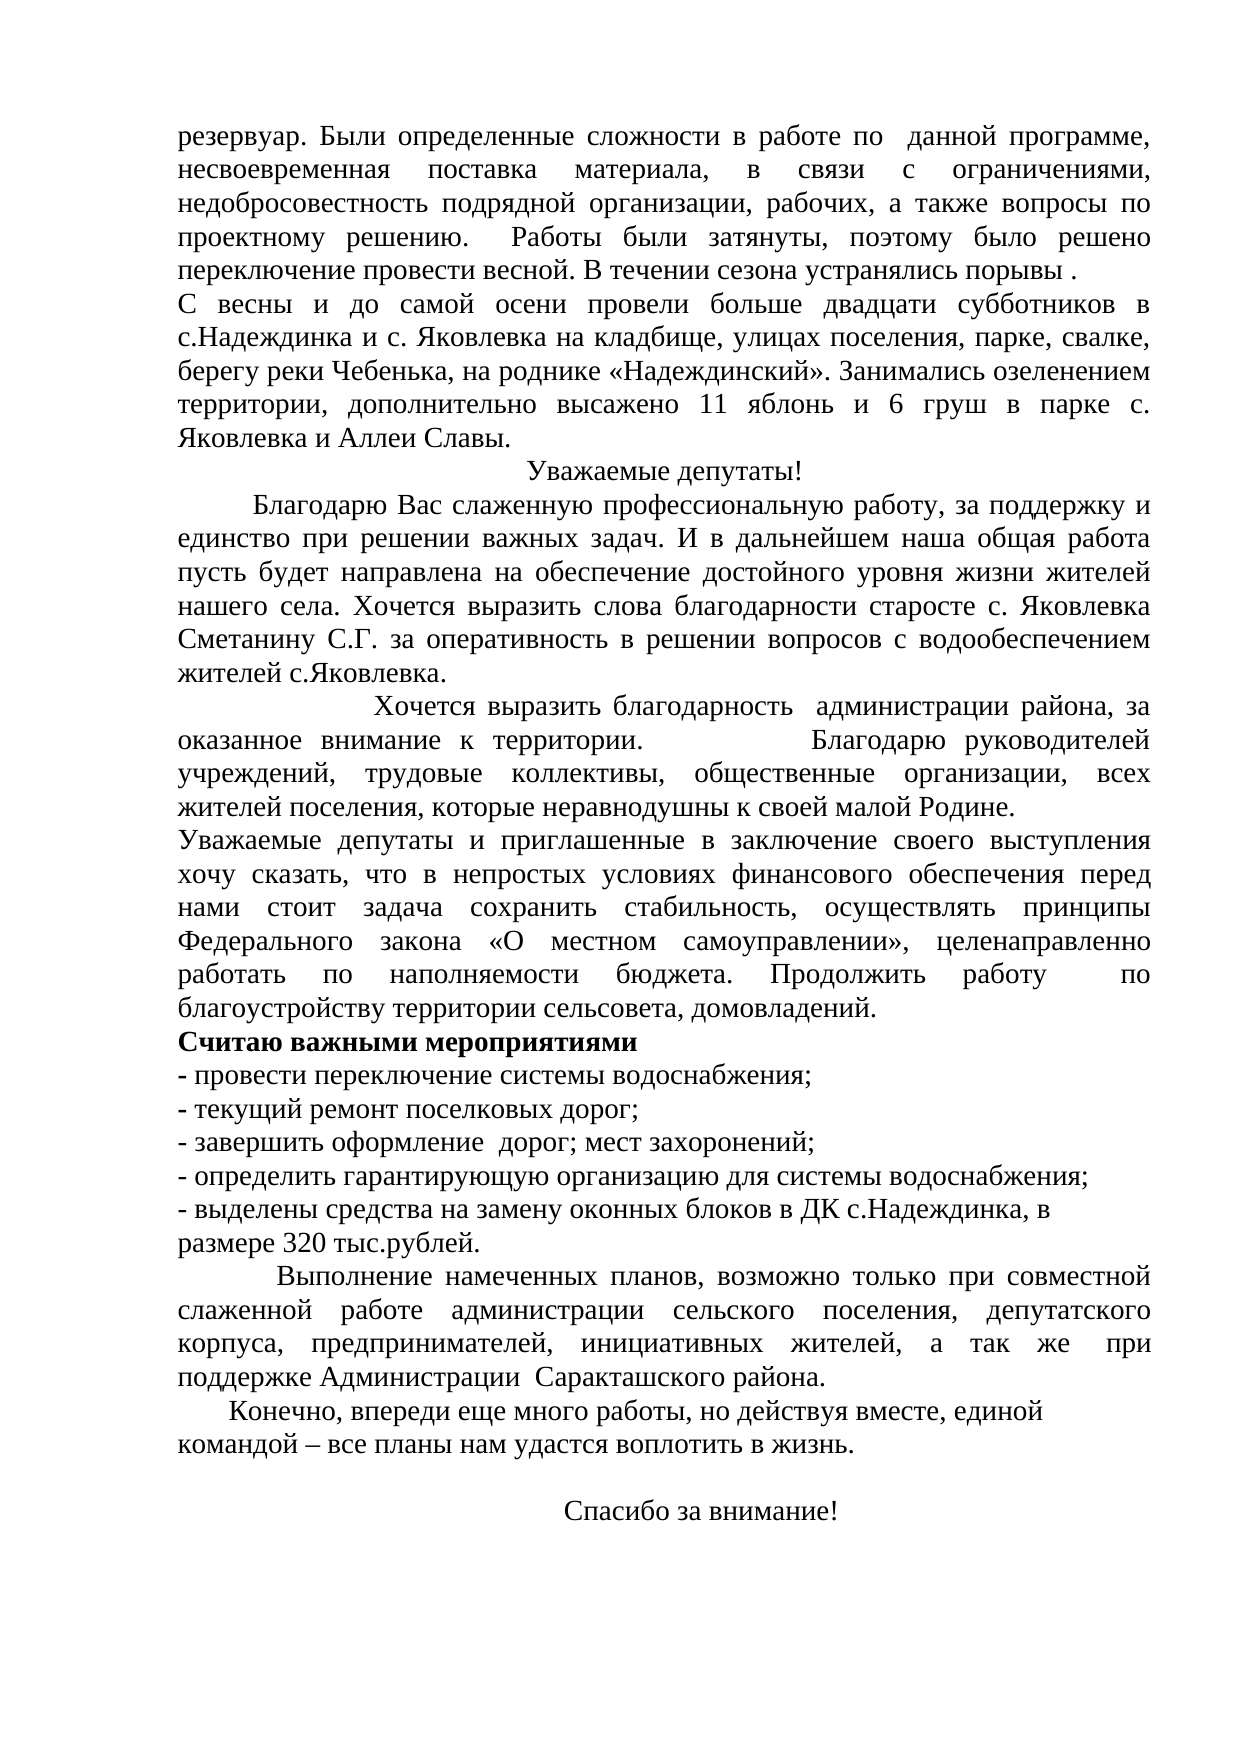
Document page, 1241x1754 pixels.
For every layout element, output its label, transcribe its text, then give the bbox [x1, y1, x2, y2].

text - выделены средства на замену оконных блоков в ДК с.Надеждинка, в размере 320 тыс.рублей. [177, 1191, 1152, 1258]
text С весны и до самой осени провели больше двадцати субботников в с.Надеждинка и с. Яковлевка на кладбище, улицах поселения, парке, свалке, берегу реки Чебенька, на роднике «Надеждинский». Занимались озеленением территории, дополнительно высажено 11 яблонь и 6 груш в парке с. Яковлевка и Аллеи Славы. [177, 286, 1152, 453]
text Уважаемые депутаты! [177, 453, 1152, 487]
text Хочется выразить благодарность администрации района, за оказанное внимание к территории. Благодарю руководителей учреждений, трудовые коллективы, общественные организации, всех жителей поселения, которые неравнодушны к своей малой Родине. [177, 688, 1152, 822]
text - определить гарантирующую организацию для системы водоснабжения; [177, 1158, 1152, 1191]
text - завершить оформление дорог; мест захоронений; [177, 1124, 1152, 1158]
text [177, 118, 1152, 286]
text Конечно, впереди еще много работы, но действуя вместе, единой командой – все планы нам удастся воплотить в жизнь. [177, 1393, 1152, 1460]
text Выполнение намеченных планов, возможно только при совместной слаженной работе администрации сельского поселения, депутатского корпуса, предпринимателей, инициативных жителей, а так же при поддержке Администрации Саракташского района. [177, 1258, 1152, 1393]
text - провести переключение системы водоснабжения; [177, 1057, 1152, 1091]
text Уважаемые депутаты и приглашенные в заключение своего выступления хочу сказать, что в непростых условиях финансового обеспечения перед нами стоит задача сохранить стабильность, осуществлять принципы Федерального закона «О местном самоуправлении», целенаправленно работать по наполняемости бюджета. Продолжить работу по благоустройству территории сельсовета, домовладений. [177, 822, 1152, 1024]
text Благодарю Вас слаженную профессиональную работу, за поддержку и единство при решении важных задач. И в дальнейшем наша общая работа пусть будет направлена на обеспечение достойного уровня жизни жителей нашего села. Хочется выразить слова благодарности старосте с. Яковлевка Сметанину С.Г. за оперативность в решении вопросов с водообеспечением жителей с.Яковлевка. [177, 487, 1152, 688]
text Считаю важными мероприятиями [177, 1024, 1152, 1057]
text Спасибо за внимание! [177, 1493, 1152, 1527]
text - текущий ремонт поселковых дорог; [177, 1091, 1152, 1124]
